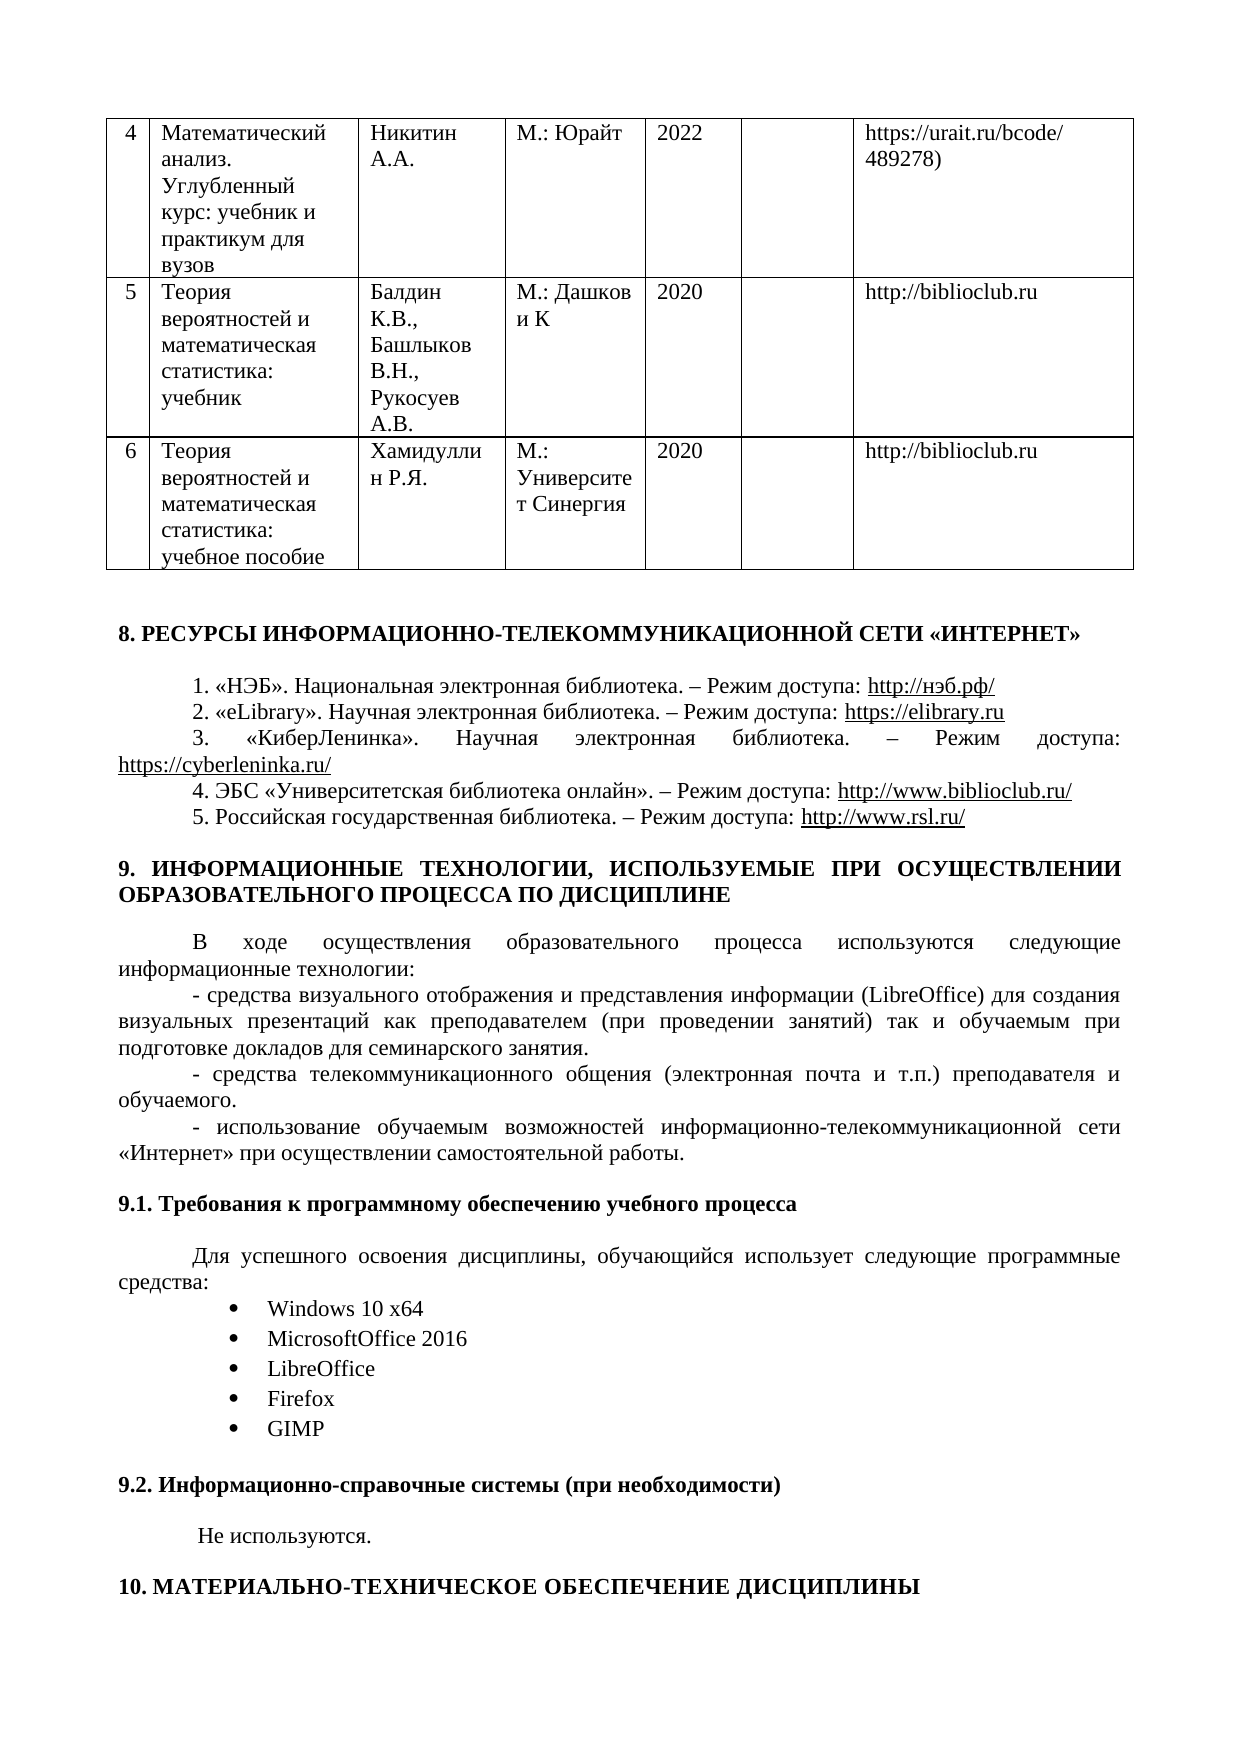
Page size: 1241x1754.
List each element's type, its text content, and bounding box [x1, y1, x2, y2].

table_cell [742, 119, 853, 277]
table_cell М.: Дашков и К [506, 278, 645, 436]
text - средства телекоммуникационного общения (электронная почта и т.п.) преподавателя и обучаемого. [118, 1060, 1122, 1113]
text - использование обучаемым возможностей информационно-телекоммуникационной сети «Интернет» при осуществлении самостоятельной работы. [118, 1113, 1122, 1166]
text 1. «НЭБ». Национальная электронная библиотека. – Режим доступа: http://нэб.рф/ [118, 672, 1122, 698]
table_cell М.: Юрайт [506, 119, 645, 277]
text В ходе осуществления образовательного процесса используются следующие информационные технологии: [118, 928, 1122, 981]
table_cell [107, 119, 149, 277]
table_cell [107, 438, 149, 569]
text Не используются. [197, 1522, 1122, 1548]
table_cell Хамидуллин Р.Я. [359, 438, 505, 569]
table_cell 2020 [646, 438, 741, 569]
text 5. Российская государственная библиотека. – Режим доступа: http://www.rsl.ru/ [118, 803, 1122, 830]
table_cell http://biblioclub.ru [854, 438, 1133, 569]
text 4. ЭБС «Университетская библиотека онлайн». – Режим доступа: http://www.biblioclub.ru/ [118, 777, 1122, 803]
text 9.1. Требования к программному обеспечению учебного процесса [118, 1191, 1122, 1217]
table_cell [107, 278, 149, 436]
text Для успешного освоения дисциплины, обучающийся использует следующие программные средства: [118, 1242, 1122, 1294]
list Firefox [229, 1385, 1122, 1412]
table_cell [742, 278, 853, 436]
table_cell Математический анализ. Углубленный курс: учебник и практикум для вузов [150, 119, 358, 277]
table_cell http://biblioclub.ru [854, 278, 1133, 436]
text 9. ИНФОРМАЦИОННЫЕ ТЕХНОЛОГИИ, ИСПОЛЬЗУЕМЫЕ ПРИ ОСУЩЕСТВЛЕНИИ ОБРАЗОВАТЕЛЬНОГО ПРОЦЕССА ПО ДИСЦИПЛИНЕ [118, 855, 1122, 907]
table_cell М.: Университет Синергия [506, 438, 645, 569]
table_cell 2022 [646, 119, 741, 277]
table_cell Балдин К.В., Башлыков В.Н., Рукосуев А.В. [359, 278, 505, 436]
list Windows 10 x64 [229, 1294, 1122, 1321]
text 3. «КиберЛенинка». Научная электронная библиотека. – Режим доступа: https://cyberleninka.ru/ [118, 724, 1122, 777]
table_cell Теория вероятностей и математическая статистика: учебник [150, 278, 358, 436]
text 2. «eLibrary». Научная электронная библиотека. – Режим доступа: https://elibrary.ru [118, 698, 1122, 724]
table_cell Теория вероятностей и математическая статистика: учебное пособие [150, 438, 358, 569]
text 10. МАТЕРИАЛЬНО-ТЕХНИЧЕСКОЕ ОБЕСПЕЧЕНИЕ ДИСЦИПЛИНЫ [118, 1573, 1122, 1600]
table_cell 2020 [646, 278, 741, 436]
list MicrosoftOffice 2016 [229, 1325, 1122, 1351]
table_cell Никитин А.А. [359, 119, 505, 277]
table_cell https://urait.ru/bcode/489278) [854, 119, 1133, 277]
text - средства визуального отображения и представления информации (LibreOffice) для создания визуальных презентаций как преподавателем (при проведении занятий) так и обучаемым при подготовке докладов для семинарского занятия. [118, 981, 1122, 1060]
text 9.2. Информационно-справочные системы (при необходимости) [118, 1471, 1122, 1497]
list GIMP [229, 1415, 1122, 1442]
subtitle 8. Ресурсы информационно-телекоммуникационной сети «Интернет» [118, 620, 1122, 647]
table_cell [742, 438, 853, 569]
list LibreOffice [229, 1355, 1122, 1381]
